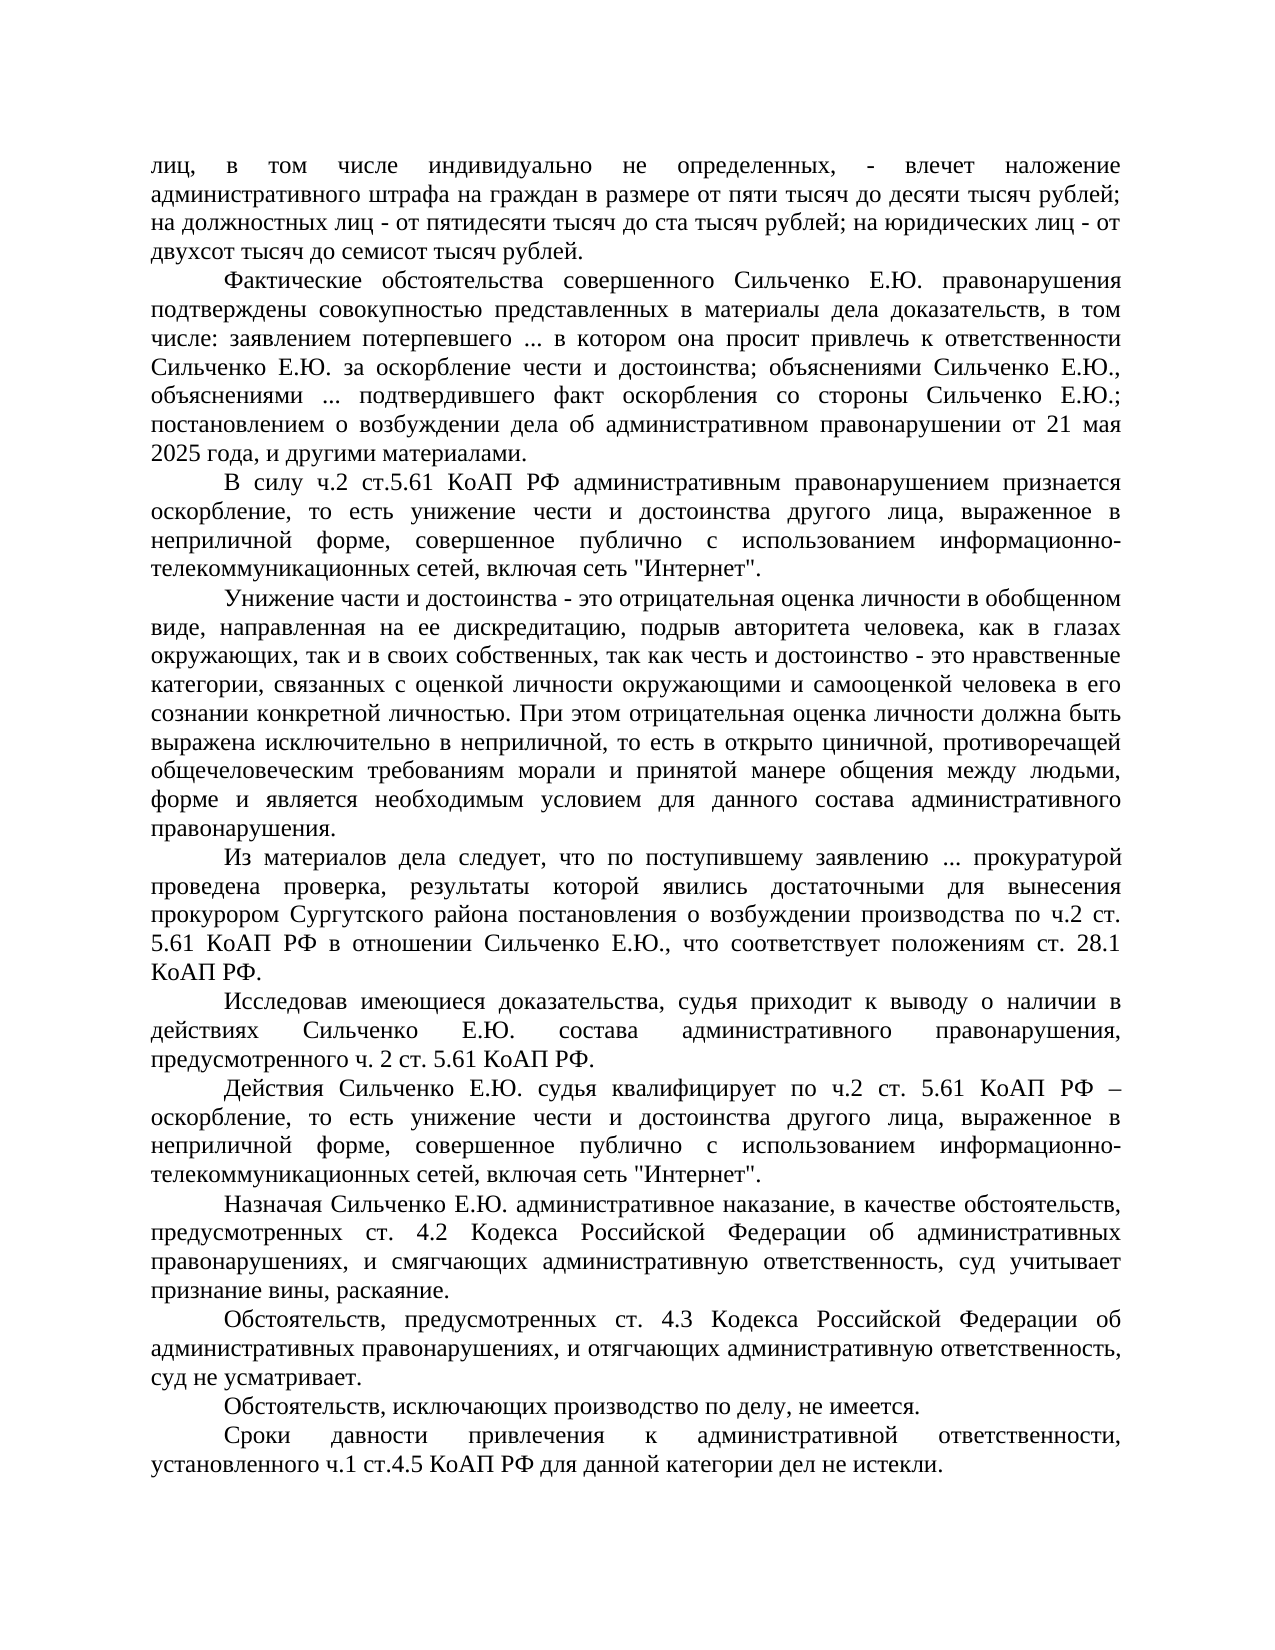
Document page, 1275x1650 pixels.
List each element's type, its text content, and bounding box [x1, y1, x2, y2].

text Действия Сильченко Е.Ю. судья квалифицирует по ч.2 ст. 5.61 КоАП РФ – оскорбление, то есть унижение чести и достоинства другого лица, выраженное в неприличной форме, совершенное публично с использованием информационно-телекоммуникационных сетей, включая сеть "Интернет". [151, 1073, 1122, 1188]
text В силу ч.2 ст.5.61 КоАП РФ административным правонарушением признается оскорбление, то есть унижение чести и достоинства другого лица, выраженное в неприличной форме, совершенное публично с использованием информационно-телекоммуникационных сетей, включая сеть "Интернет". [151, 467, 1122, 582]
text Из материалов дела следует, что по поступившему заявлению ... прокуратурой проведена проверка, результаты которой явились достаточными для вынесения прокурором Сургутского района постановления о возбуждении производства по ч.2 ст. 5.61 КоАП РФ в отношении Сильченко Е.Ю., что соответствует положениям ст. 28.1 КоАП РФ. [151, 842, 1122, 986]
text Фактические обстоятельства совершенного Сильченко Е.Ю. правонарушения подтверждены совокупностью представленных в материалы дела доказательств, в том числе: заявлением потерпевшего ... в котором она просит привлечь к ответственности Сильченко Е.Ю. за оскорбление чести и достоинства; объяснениями Сильченко Е.Ю., объяснениями ... подтвердившего факт оскорбления со стороны Сильченко Е.Ю.; постановлением о возбуждении дела об административном правонарушении от 21 мая 2025 года, и другими материалами. [151, 266, 1122, 467]
text Унижение части и достоинства - это отрицательная оценка личности в обобщенном виде, направленная на ее дискредитацию, подрыв авторитета человека, как в глазах окружающих, так и в своих собственных, так как честь и достоинство - это нравственные категории, связанных с оценкой личности окружающими и самооценкой человека в его сознании конкретной личностью. При этом отрицательная оценка личности должна быть выражена исключительно в неприличной, то есть в открыто циничной, противоречащей общечеловеческим требованиям морали и принятой манере общения между людьми, форме и является необходимым условием для данного состава административного правонарушения. [151, 583, 1122, 842]
text Обстоятельств, предусмотренных ст. 4.3 Кодекса Российской Федерации об административных правонарушениях, и отягчающих административную ответственность, суд не усматривает. [151, 1304, 1122, 1390]
text Исследовав имеющиеся доказательства, судья приходит к выводу о наличии в действиях Сильченко Е.Ю. состава административного правонарушения, предусмотренного ч. 2 ст. 5.61 КоАП РФ. [151, 986, 1122, 1073]
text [151, 150, 1122, 265]
text Сроки давности привлечения к административной ответственности, установленного ч.1 ст.4.5 КоАП РФ для данной категории дел не истекли. [151, 1420, 1122, 1478]
text Обстоятельств, исключающих производство по делу, не имеется. [151, 1391, 1122, 1420]
text Назначая Сильченко Е.Ю. административное наказание, в качестве обстоятельств, предусмотренных ст. 4.2 Кодекса Российской Федерации об административных правонарушениях, и смягчающих административную ответственность, суд учитывает признание вины, раскаяние. [151, 1189, 1122, 1304]
